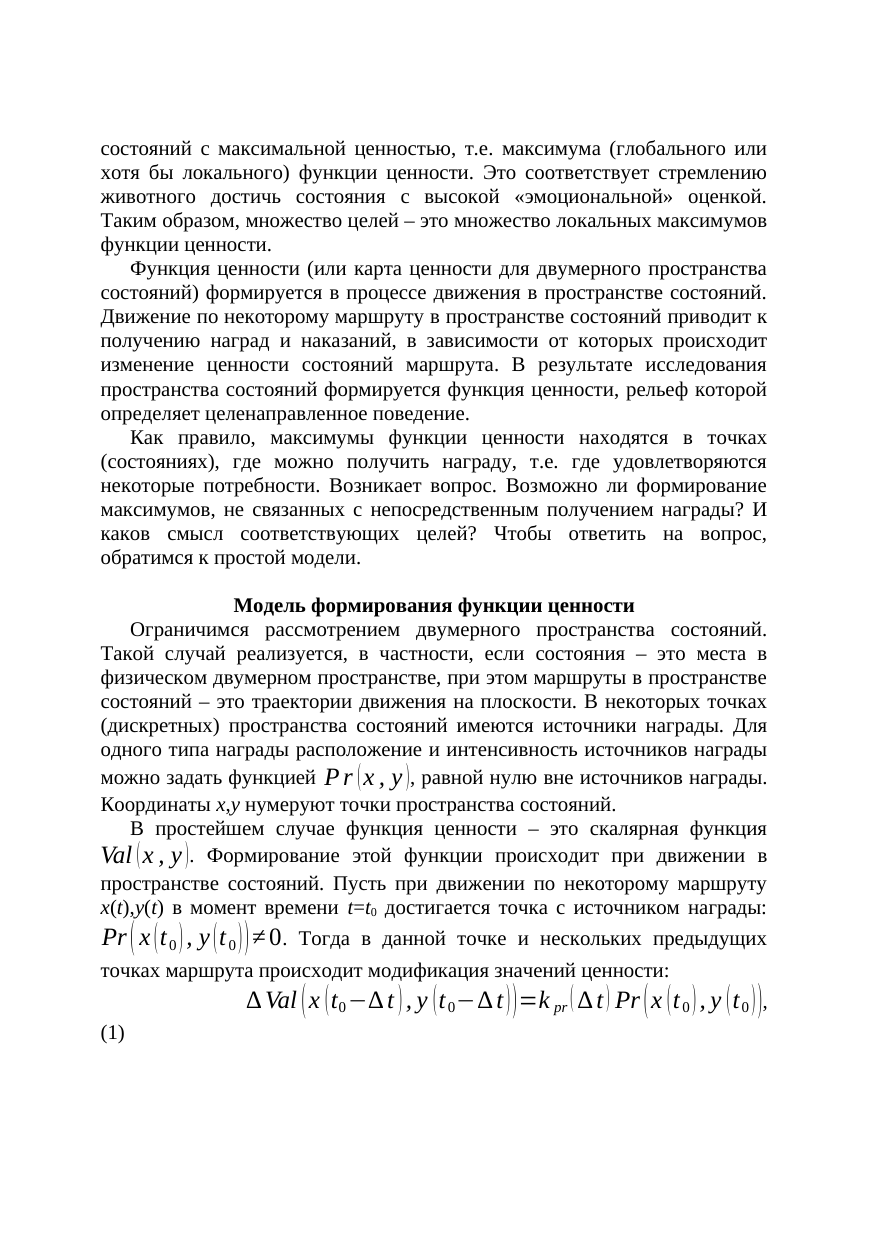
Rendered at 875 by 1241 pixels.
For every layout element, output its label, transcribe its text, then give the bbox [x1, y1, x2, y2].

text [100, 136, 768, 256]
text Ограничимся рассмотрением двумерного пространства состояний. Такой случай реализуется, в частности, если состояния – это места в физическом двумерном пространстве, при этом маршруты в пространстве состояний – это траектории движения на плоскости. В некоторых точках (дискретных) пространства состояний имеются источники награды. Для одного типа награды расположение и интенсивность источников награды можно задать функцией , равной нулю вне источников награды. Координаты x,y нумеруют точки пространства состояний. [100, 617, 768, 816]
text Функция ценности (или карта ценности для двумерного пространства состояний) формируется в процессе движения в пространстве состояний. Движение по некоторому маршруту в пространстве состояний приводит к получению наград и наказаний, в зависимости от которых происходит изменение ценности состояний маршрута. В результате исследования пространства состояний формируется функция ценности, рельеф которой определяет целенаправленное поведение. [100, 256, 768, 424]
text В простейшем случае функция ценности – это скалярная функция . Формирование этой функции происходит при движении в пространстве состояний. Пусть при движении по некоторому маршруту x(t),y(t) в момент времени t=t0 достигается точка с источником награды: . Тогда в данной точке и нескольких предыдущих точках маршрута происходит модификация значений ценности: [100, 816, 768, 982]
text Как правило, максимумы функции ценности находятся в точках (состояниях), где можно получить награду, т.е. где удовлетворяются некоторые потребности. Возникает вопрос. Возможно ли формирование максимумов, не связанных с непосредственным получением награды? И каков смысл соответствующих целей? Чтобы ответить на вопрос, обратимся к простой модели. [100, 424, 768, 569]
subtitle Модель формирования функции ценности [100, 593, 768, 617]
text , (1) [100, 982, 768, 1044]
